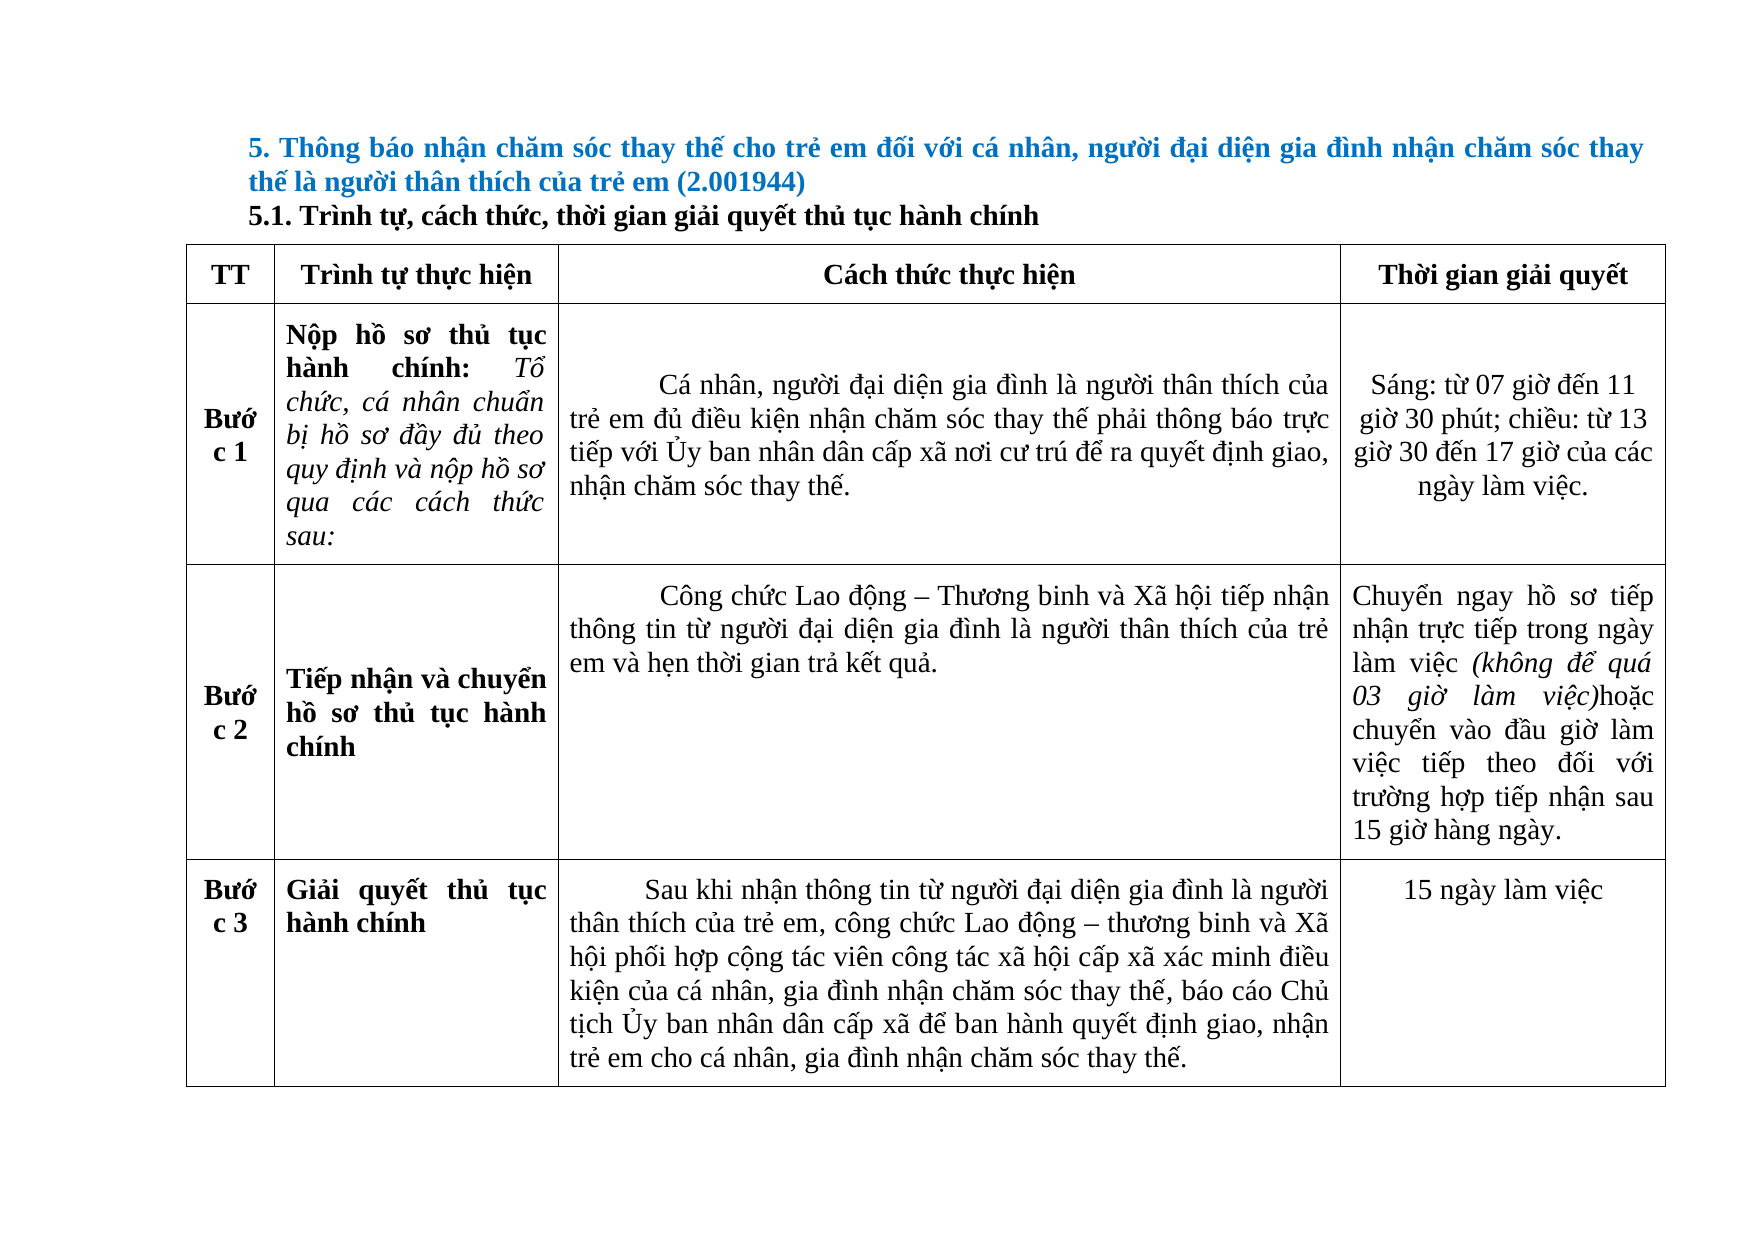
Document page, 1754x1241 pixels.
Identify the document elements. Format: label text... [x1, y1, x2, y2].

table_cell Tiếp nhận và chuyển hồ sơ thủ tục hành chính [275, 565, 558, 858]
table_cell Sau khi nhận thông tin từ người đại diện gia đình là người thân thích của trẻ em, công chức Lao động – thương binh và Xã hội phối hợp cộng tác viên công tác xã hội cấp xã xác minh điều kiện của cá nhân, gia đình nhận chăm sóc thay thế, báo cáo Chủ tịch Ủy ban nhân dân cấp xã để ban hành quyết định giao, nhận trẻ em cho cá nhân, gia đình nhận chăm sóc thay thế. [559, 860, 1340, 1086]
list 5.1. Trình tự, cách thức, thời gian giải quyết thủ tục hành chính [248, 198, 1648, 231]
table_cell Chuyển ngay hồ sơ tiếp nhận trực tiếp trong ngày làm việc (không để quá 03 giờ làm việc)hoặc chuyển vào đầu giờ làm việc tiếp theo đối với trường hợp tiếp nhận sau 15 giờ hàng ngày. [1341, 565, 1665, 858]
table_cell Sáng: từ 07 giờ đến 11 giờ 30 phút; chiều: từ 13 giờ 30 đến 17 giờ của các ngày làm việc. [1341, 304, 1665, 564]
table_cell Bước 1 [187, 304, 274, 564]
table_cell Cá nhân, người đại diện gia đình là người thân thích của trẻ em đủ điều kiện nhận chăm sóc thay thế phải thông báo trực tiếp với Ủy ban nhân dân cấp xã nơi cư trú để ra quyết định giao, nhận chăm sóc thay thế. [559, 304, 1340, 564]
table_cell Bước 3 [187, 860, 274, 1086]
table_cell Công chức Lao động – Thương binh và Xã hội tiếp nhận thông tin từ người đại diện gia đình là người thân thích của trẻ em và hẹn thời gian trả kết quả. [559, 565, 1340, 858]
table_cell Giải quyết thủ tục hành chính [275, 860, 558, 1086]
table_header Thời gian giải quyết [1341, 245, 1665, 303]
list 5. Thông báo nhận chăm sóc thay thế cho trẻ em đối với cá nhân, người đại diện gia đình nhận chăm sóc thay thế là người thân thích của trẻ em (2.001944) [248, 131, 1648, 198]
table_header TT [187, 245, 274, 303]
table_header Cách thức thực hiện [559, 245, 1340, 303]
table_cell 15 ngày làm việc [1341, 860, 1665, 1086]
table_cell Bước 2 [187, 565, 274, 858]
table_cell Nộp hồ sơ thủ tục hành chính: Tổ chức, cá nhân chuẩn bị hồ sơ đầy đủ theo quy định và nộp hồ sơ qua các cách thức sau: [275, 304, 558, 564]
table_header Trình tự thực hiện [275, 245, 558, 303]
